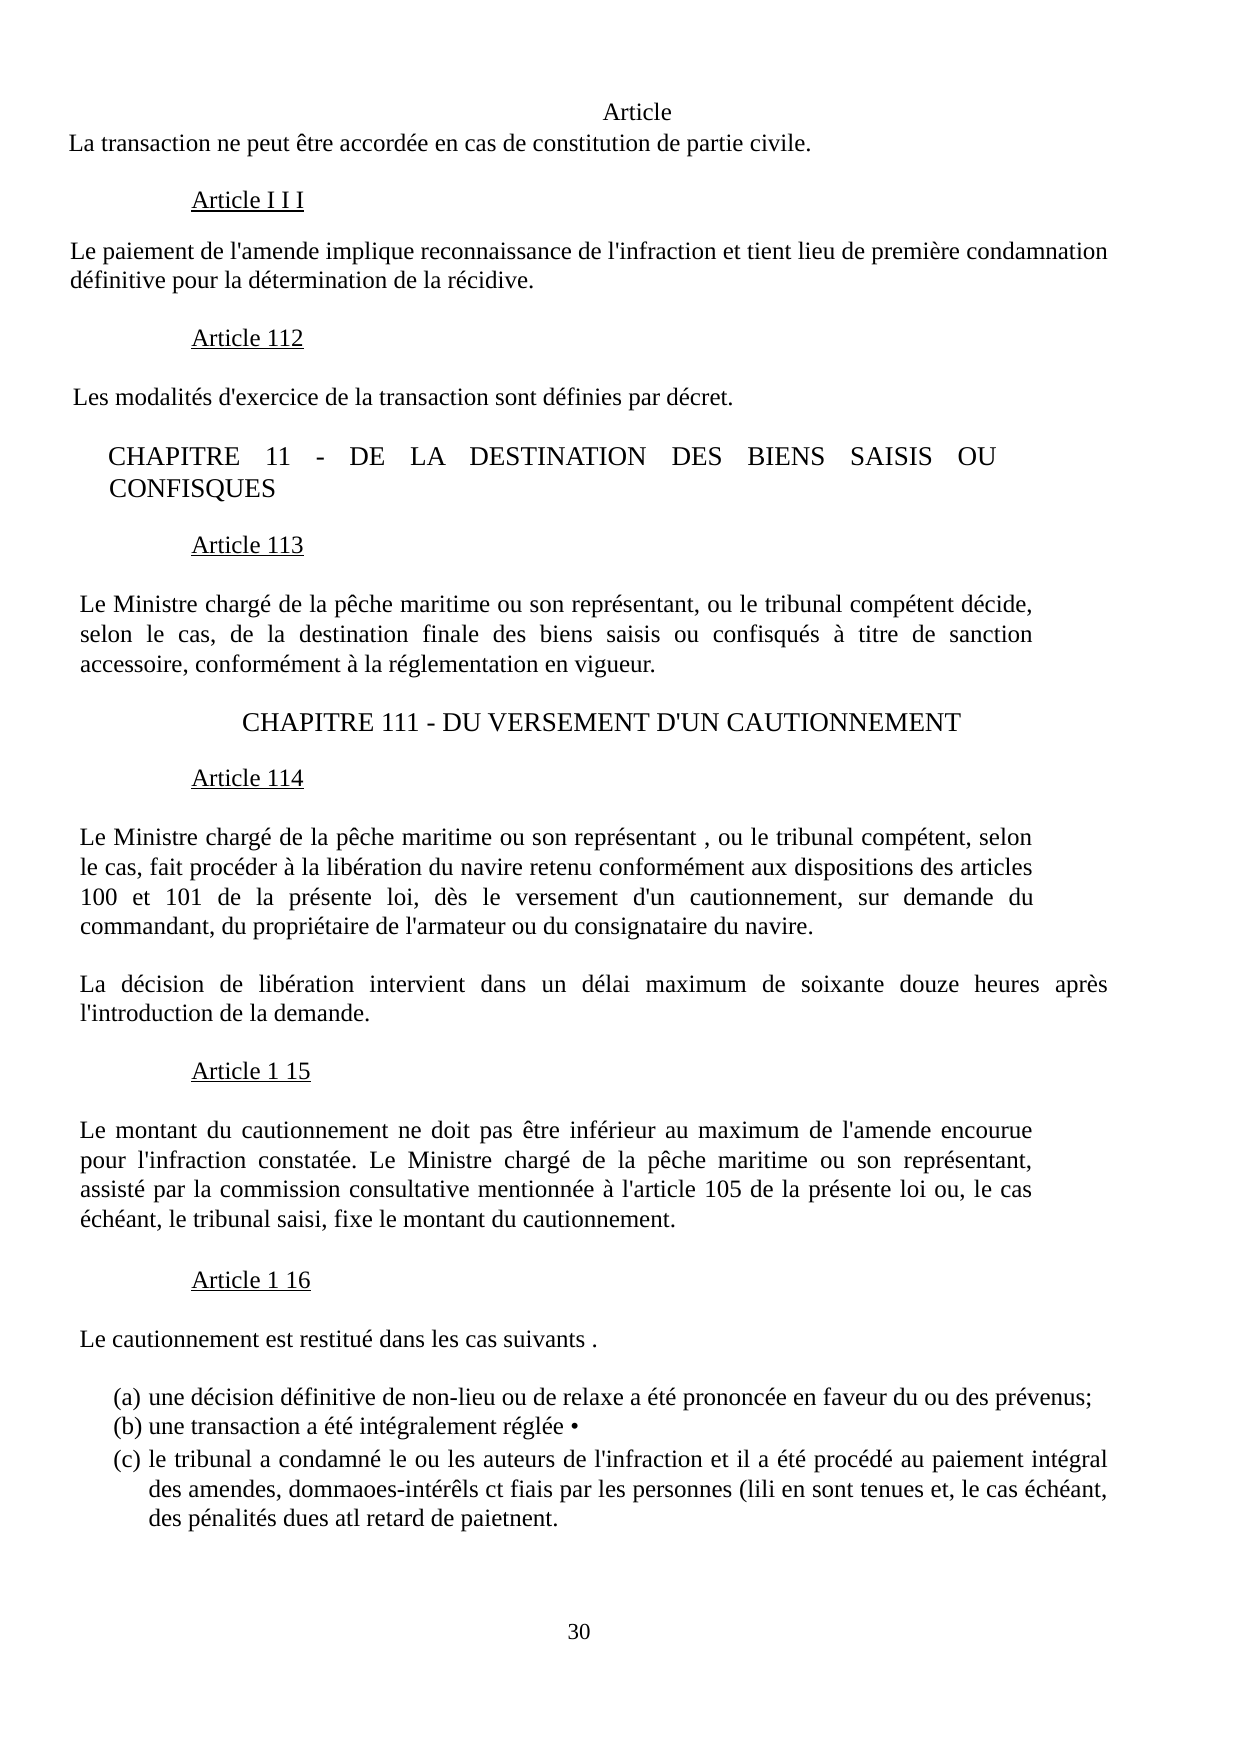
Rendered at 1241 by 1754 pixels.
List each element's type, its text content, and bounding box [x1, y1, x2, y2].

text Les modalités d'exercice de la transaction sont définies par décret. [73, 382, 1109, 411]
text Article 114 [191, 763, 947, 792]
text Le Ministre chargé de la pêche maritime ou son représentant , ou le tribunal compétent, selon le cas, fait procéder à la libération du navire retenu conformément aux dispositions des articles 100 et 101 de la présente loi, dès le versement d'un cautionnement, sur demande du commandant, du propriétaire de l'armateur ou du consignataire du navire. [79, 822, 1034, 940]
text Le paiement de l'amende implique reconnaissance de l'infraction et tient lieu de première condamnation définitive pour la détermination de la récidive. [70, 236, 1109, 294]
text Le Ministre chargé de la pêche maritime ou son représentant, ou le tribunal compétent décide, selon le cas, de la destination finale des biens saisis ou confisqués à titre de sanction accessoire, conformément à la réglementation en vigueur. [79, 589, 1034, 677]
text Article 112 [191, 323, 964, 352]
list une transaction a été intégralement réglée • [113, 1411, 1109, 1440]
text Article I I I [191, 185, 936, 214]
text Article 1 15 [191, 1056, 921, 1085]
text CHAPITRE 111 - DU VERSEMENT D'UN CAUTIONNEMENT [242, 706, 1111, 737]
text Article 113 [191, 530, 944, 559]
text La décision de libération intervient dans un délai maximum de soixante douze heures après l'introduction de la demande. [79, 969, 1109, 1027]
text La transaction ne peut être accordée en cas de constitution de partie civile. [68, 128, 1109, 156]
list le tribunal a condamné le ou les auteurs de l'infraction et il a été procédé au paiement intégral des amendes, dommaoes-intérêls ct fiais par les personnes (lili en sont tenues et, le cas échéant, des pénalités dues atl retard de paietnent. [113, 1444, 1109, 1532]
text Le cautionnement est restitué dans les cas suivants . [79, 1324, 1109, 1353]
list une décision définitive de non-lieu ou de relaxe a été prononcée en faveur du ou des prévenus; [113, 1382, 1109, 1411]
text Article 1 16 [191, 1265, 953, 1293]
text CHAPITRE 11 - DE LA DESTINATION DES BIENS SAISIS OU CONFISQUES [108, 440, 997, 503]
text Le montant du cautionnement ne doit pas être inférieur au maximum de l'amende encourue pour l'infraction constatée. Le Ministre chargé de la pêche maritime ou son représentant, assisté par la commission consultative mentionnée à l'article 105 de la présente loi ou, le cas échéant, le tribunal saisi, fixe le montant du cautionnement. [79, 1115, 1033, 1233]
